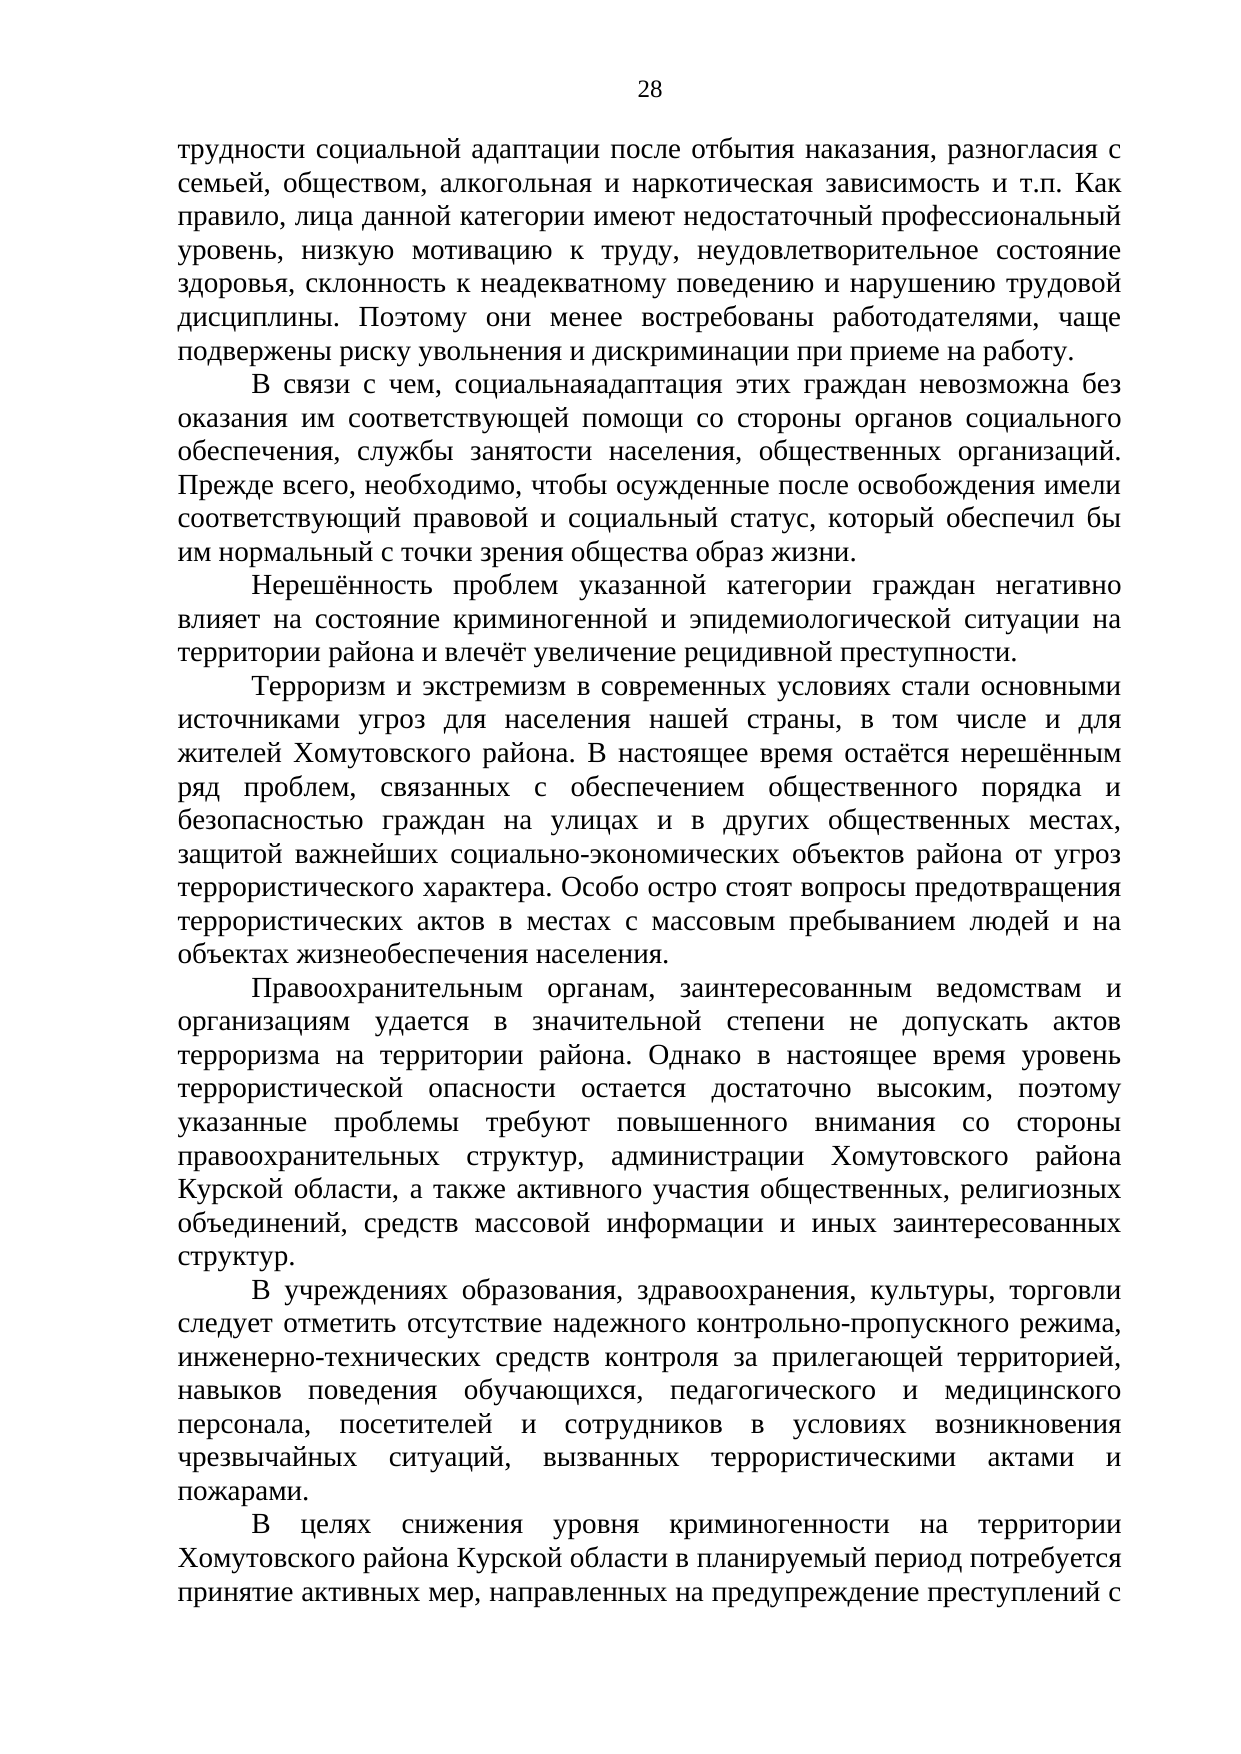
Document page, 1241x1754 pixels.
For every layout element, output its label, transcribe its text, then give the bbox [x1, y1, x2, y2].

text Терроризм и экстремизм в современных условиях стали основными источниками угроз для населения нашей страны, в том числе и для жителей Хомутовского района. В настоящее время остаётся нерешённым ряд проблем, связанных с обеспечением общественного порядка и безопасностью граждан на улицах и в других общественных местах, защитой важнейших социально-экономических объектов района от угроз террористического характера. Особо остро стоят вопросы предотвращения террористических актов в местах с массовым пребыванием людей и на объектах жизнеобеспечения населения. [177, 668, 1122, 970]
text В учреждениях образования, здравоохранения, культуры, торговли следует отметить отсутствие надежного контрольно-пропускного режима, инженерно-технических средств контроля за прилегающей территорией, навыков поведения обучающихся, педагогического и медицинского персонала, посетителей и сотрудников в условиях возникновения чрезвычайных ситуаций, вызванных террористическими актами и пожарами. [177, 1272, 1122, 1507]
text Правоохранительным органам, заинтересованным ведомствам и организациям удается в значительной степени не допускать актов терроризма на территории района. Однако в настоящее время уровень террористической опасности остается достаточно высоким, поэтому указанные проблемы требуют повышенного внимания со стороны правоохранительных структур, администрации Хомутовского района Курской области, а также активного участия общественных, религиозных объединений, средств массовой информации и иных заинтересованных структур. [177, 970, 1122, 1272]
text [177, 131, 1122, 366]
text Нерешённость проблем указанной категории граждан негативно влияет на состояние криминогенной и эпидемиологической ситуации на территории района и влечёт увеличение рецидивной преступности. [177, 567, 1122, 668]
text В связи с чем, социальнаяадаптация этих граждан невозможна без оказания им соответствующей помощи со стороны органов социального обеспечения, службы занятости населения, общественных организаций. Прежде всего, необходимо, чтобы осужденные после освобождения имели соответствующий правовой и социальный статус, который обеспечил бы им нормальный с точки зрения общества образ жизни. [177, 366, 1122, 567]
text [177, 1507, 1122, 1607]
